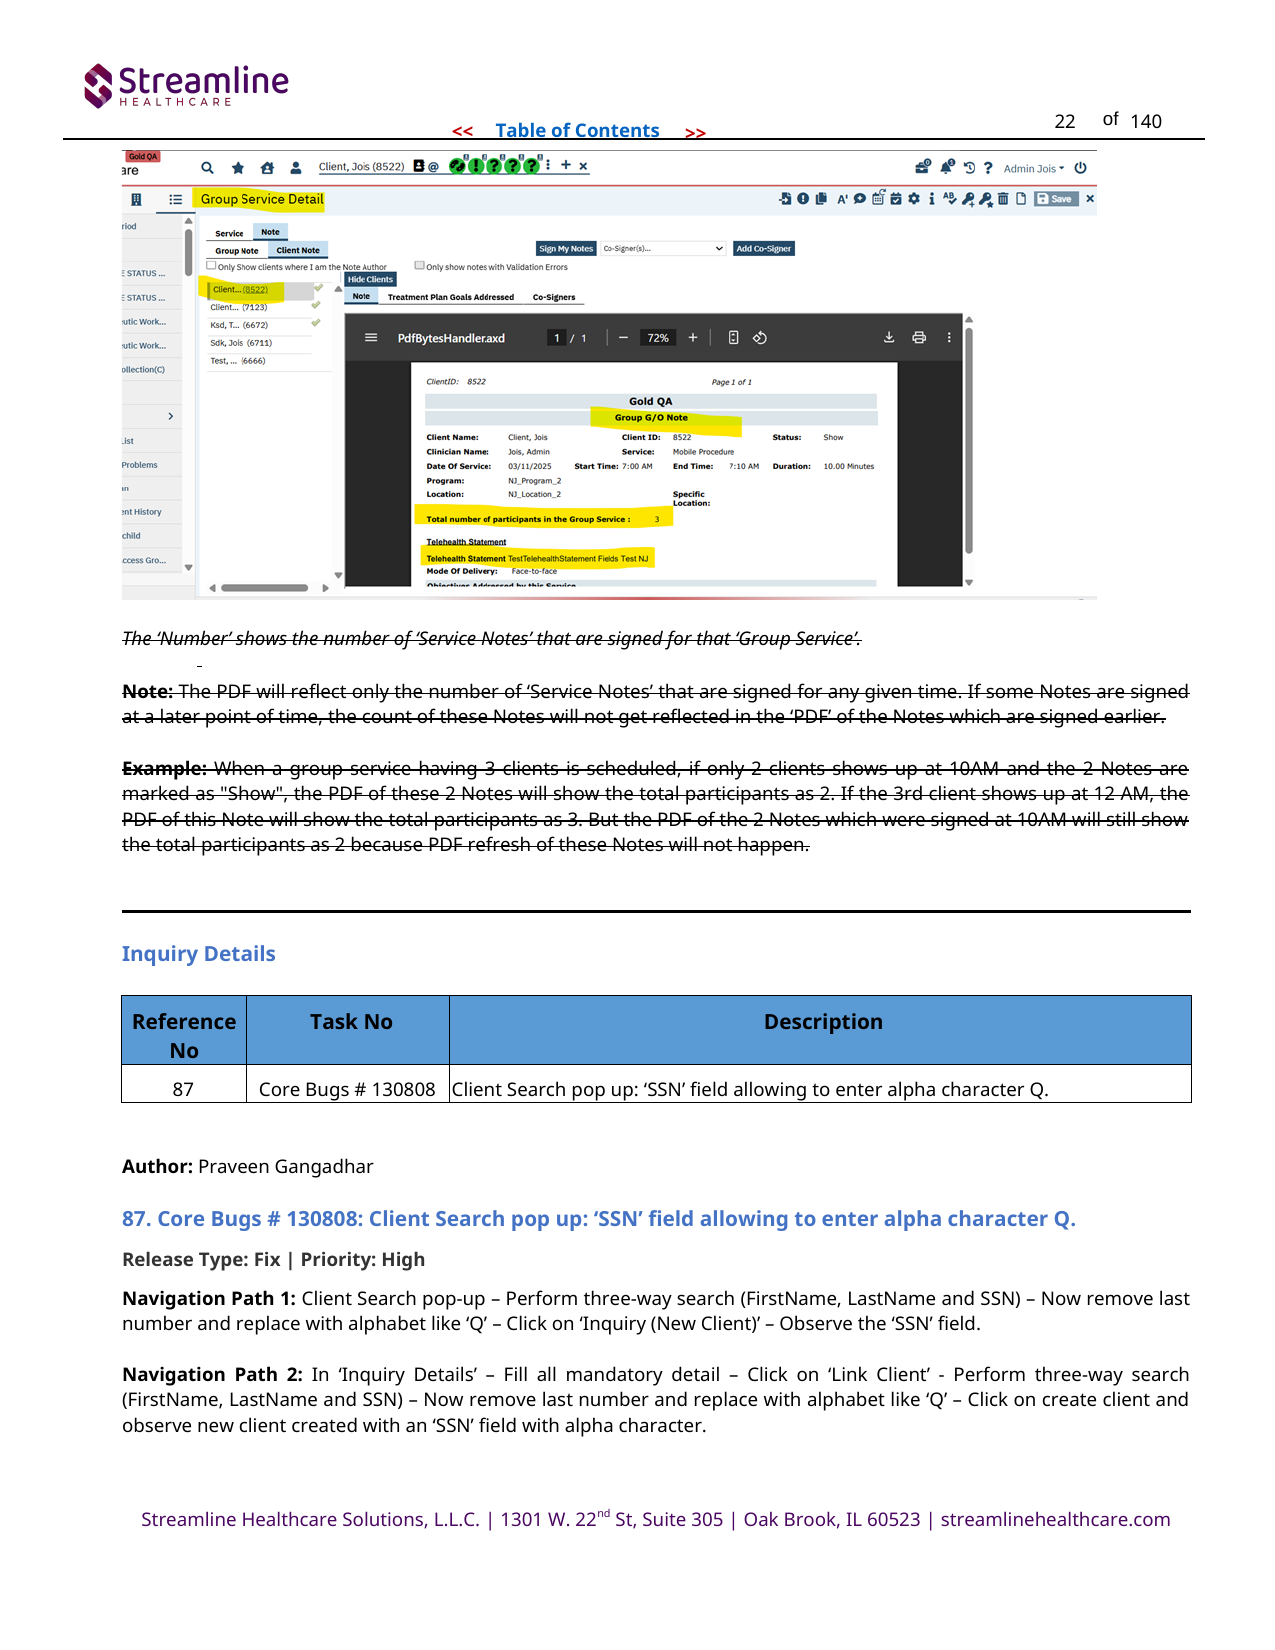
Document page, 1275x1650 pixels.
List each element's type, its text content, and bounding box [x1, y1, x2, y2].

table_cell Client Search pop up: ‘SSN’ field allowing to enter alpha character Q. [450, 1065, 1191, 1102]
text Author: Praveen Gangadhar [122, 1153, 1191, 1179]
table_cell 87 [122, 1065, 246, 1102]
table_header Description [450, 996, 1191, 1064]
picture [71, 41, 302, 131]
subtitle 87. Core Bugs # 130808: Client Search pop up: ‘SSN’ field allowing to enter alpha character Q. [122, 1204, 1191, 1232]
subtitle Inquiry Details [122, 939, 1191, 967]
picture [121, 150, 1097, 600]
text The ‘Number’ shows the number of ‘Service Notes’ that are signed for that ‘Group Service’. [122, 626, 1191, 651]
text Example: When a group service having 3 clients is scheduled, if only 2 clients shows up at 10AM and the 2 Notes are marked as "Show", the PDF of these 2 Notes will show the total participants as 2. If the 3rd client shows up at 12 AM, the PDF of this Note will show the total participants as 3. But the PDF of the 2 Notes which were signed at 10AM will still show the total participants as 2 because PDF refresh of these Notes will not happen. [122, 755, 1191, 857]
table_header Reference No [122, 996, 246, 1064]
table_cell Core Bugs # 130808 [247, 1065, 449, 1102]
text Navigation Path 2: In ‘Inquiry Details’ – Fill all mandatory detail – Click on ‘Link Client’ - Perform three-way search (FirstName, LastName and SSN) – Now remove last number and replace with alphabet like ‘Q’ – Click on create client and observe new client created with an ‘SSN’ field with alpha character. [122, 1361, 1191, 1438]
subtitle Release Type: Fix | Priority: High [122, 1247, 1191, 1272]
table_header Task No [247, 996, 449, 1064]
text Navigation Path 1: Client Search pop-up – Perform three-way search (FirstName, LastName and SSN) – Now remove last number and replace with alphabet like ‘Q’ – Click on ‘Inquiry (New Client)’ – Observe the ‘SSN’ field. [122, 1285, 1191, 1336]
text Note: The PDF will reflect only the number of ‘Service Notes’ that are signed for any given time. If some Notes are signed at a later point of time, the count of these Notes will not get reflected in the ‘PDF’ of the Notes which are signed earlier. [122, 678, 1191, 729]
